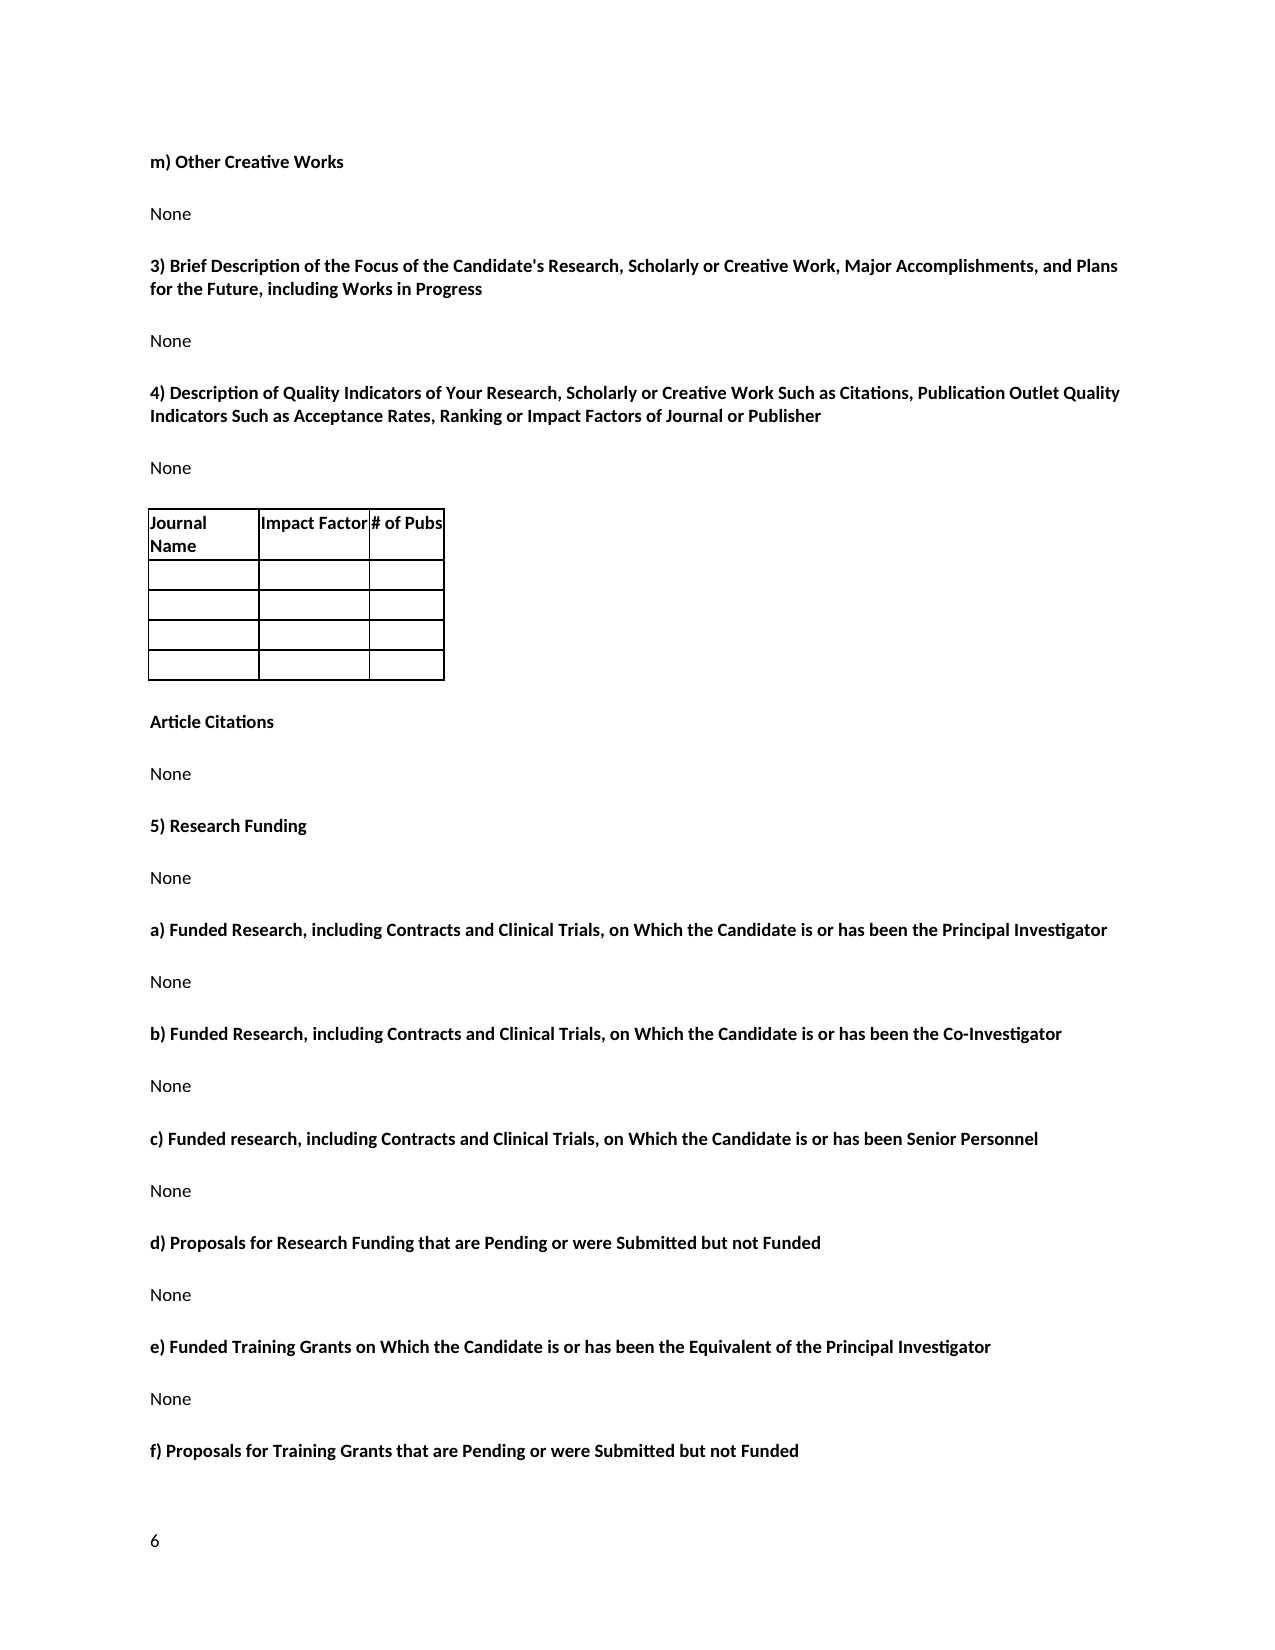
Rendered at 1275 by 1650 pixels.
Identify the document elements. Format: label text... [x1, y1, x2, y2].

table_cell [370, 651, 443, 679]
table_cell [149, 651, 258, 679]
table_header Impact Factor [260, 510, 369, 559]
text None [150, 762, 1125, 785]
text None [150, 456, 1125, 479]
text f) Proposals for Training Grants that are Pending or were Submitted but not Funded [150, 1439, 1125, 1462]
text 5) Research Funding [150, 814, 1125, 837]
text b) Funded Research, including Contracts and Clinical Trials, on Which the Candidate is or has been the Co-Investigator [150, 1022, 1125, 1045]
text a) Funded Research, including Contracts and Clinical Trials, on Which the Candidate is or has been the Principal Investigator [150, 918, 1125, 941]
text d) Proposals for Research Funding that are Pending or were Submitted but not Funded [150, 1231, 1125, 1254]
table_header # of Pubs [370, 510, 443, 559]
text None [150, 202, 1125, 225]
text e) Funded Training Grants on Which the Candidate is or has been the Equivalent of the Principal Investigator [150, 1335, 1125, 1358]
text Article Citations [150, 710, 1125, 733]
table_cell [260, 591, 369, 619]
text None [150, 1179, 1125, 1202]
table_cell [149, 561, 258, 589]
table_cell [260, 651, 369, 679]
text 4) Description of Quality Indicators of Your Research, Scholarly or Creative Work Such as Citations, Publication Outlet Quality Indicators Such as Acceptance Rates, Ranking or Impact Factors of Journal or Publisher [150, 381, 1125, 427]
text None [150, 1283, 1125, 1306]
table_cell [370, 561, 443, 589]
text 3) Brief Description of the Focus of the Candidate's Research, Scholarly or Creative Work, Major Accomplishments, and Plans for the Future, including Works in Progress [150, 254, 1125, 300]
table_cell [149, 621, 258, 649]
text None [150, 1387, 1125, 1410]
table_cell [260, 561, 369, 589]
text None [150, 866, 1125, 889]
text m) Other Creative Works [150, 150, 1125, 173]
text None [150, 1074, 1125, 1097]
table_cell [370, 621, 443, 649]
table_cell [370, 591, 443, 619]
table_header Journal Name [149, 510, 258, 559]
text None [150, 329, 1125, 352]
text None [150, 970, 1125, 993]
table_cell [149, 591, 258, 619]
text c) Funded research, including Contracts and Clinical Trials, on Which the Candidate is or has been Senior Personnel [150, 1127, 1125, 1149]
table_cell [260, 621, 369, 649]
